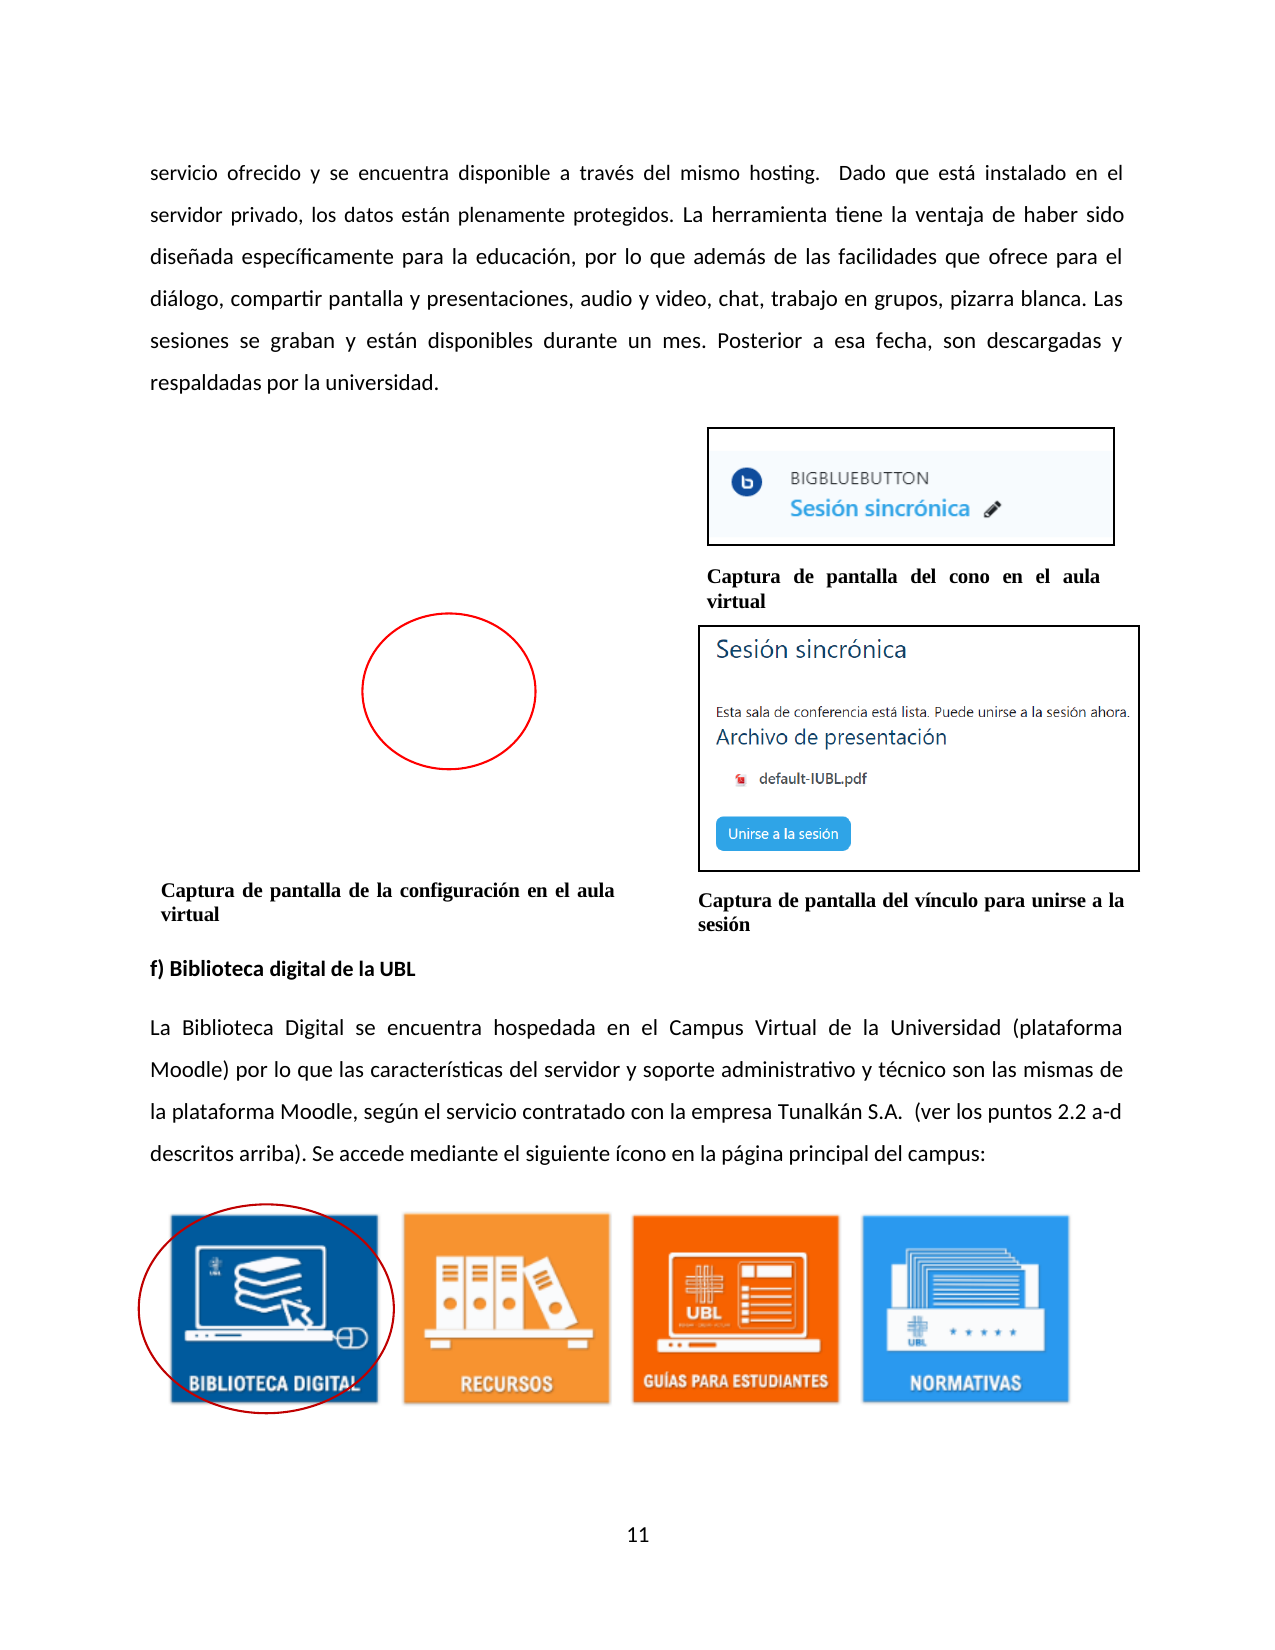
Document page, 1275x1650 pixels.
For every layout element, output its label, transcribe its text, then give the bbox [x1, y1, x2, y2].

subtitle f) Biblioteca digital de la UBL [150, 954, 1125, 982]
picture [709, 429, 1113, 544]
picture [150, 1206, 392, 1412]
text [150, 159, 1125, 396]
picture [700, 627, 1138, 870]
picture [150, 1197, 1077, 1423]
text La Biblioteca Digital se encuentra hospedada en el Campus Virtual de la Universidad (plataforma Moodle) por lo que las características del servidor y soporte administrativo y técnico son las mismas de la plataforma Moodle, según el servicio contratado con la empresa Tunalkán S.A. (ver los puntos 2.2 a-d descritos arriba). Se accede mediante el siguiente ícono en la página principal del campus: [150, 1013, 1125, 1167]
